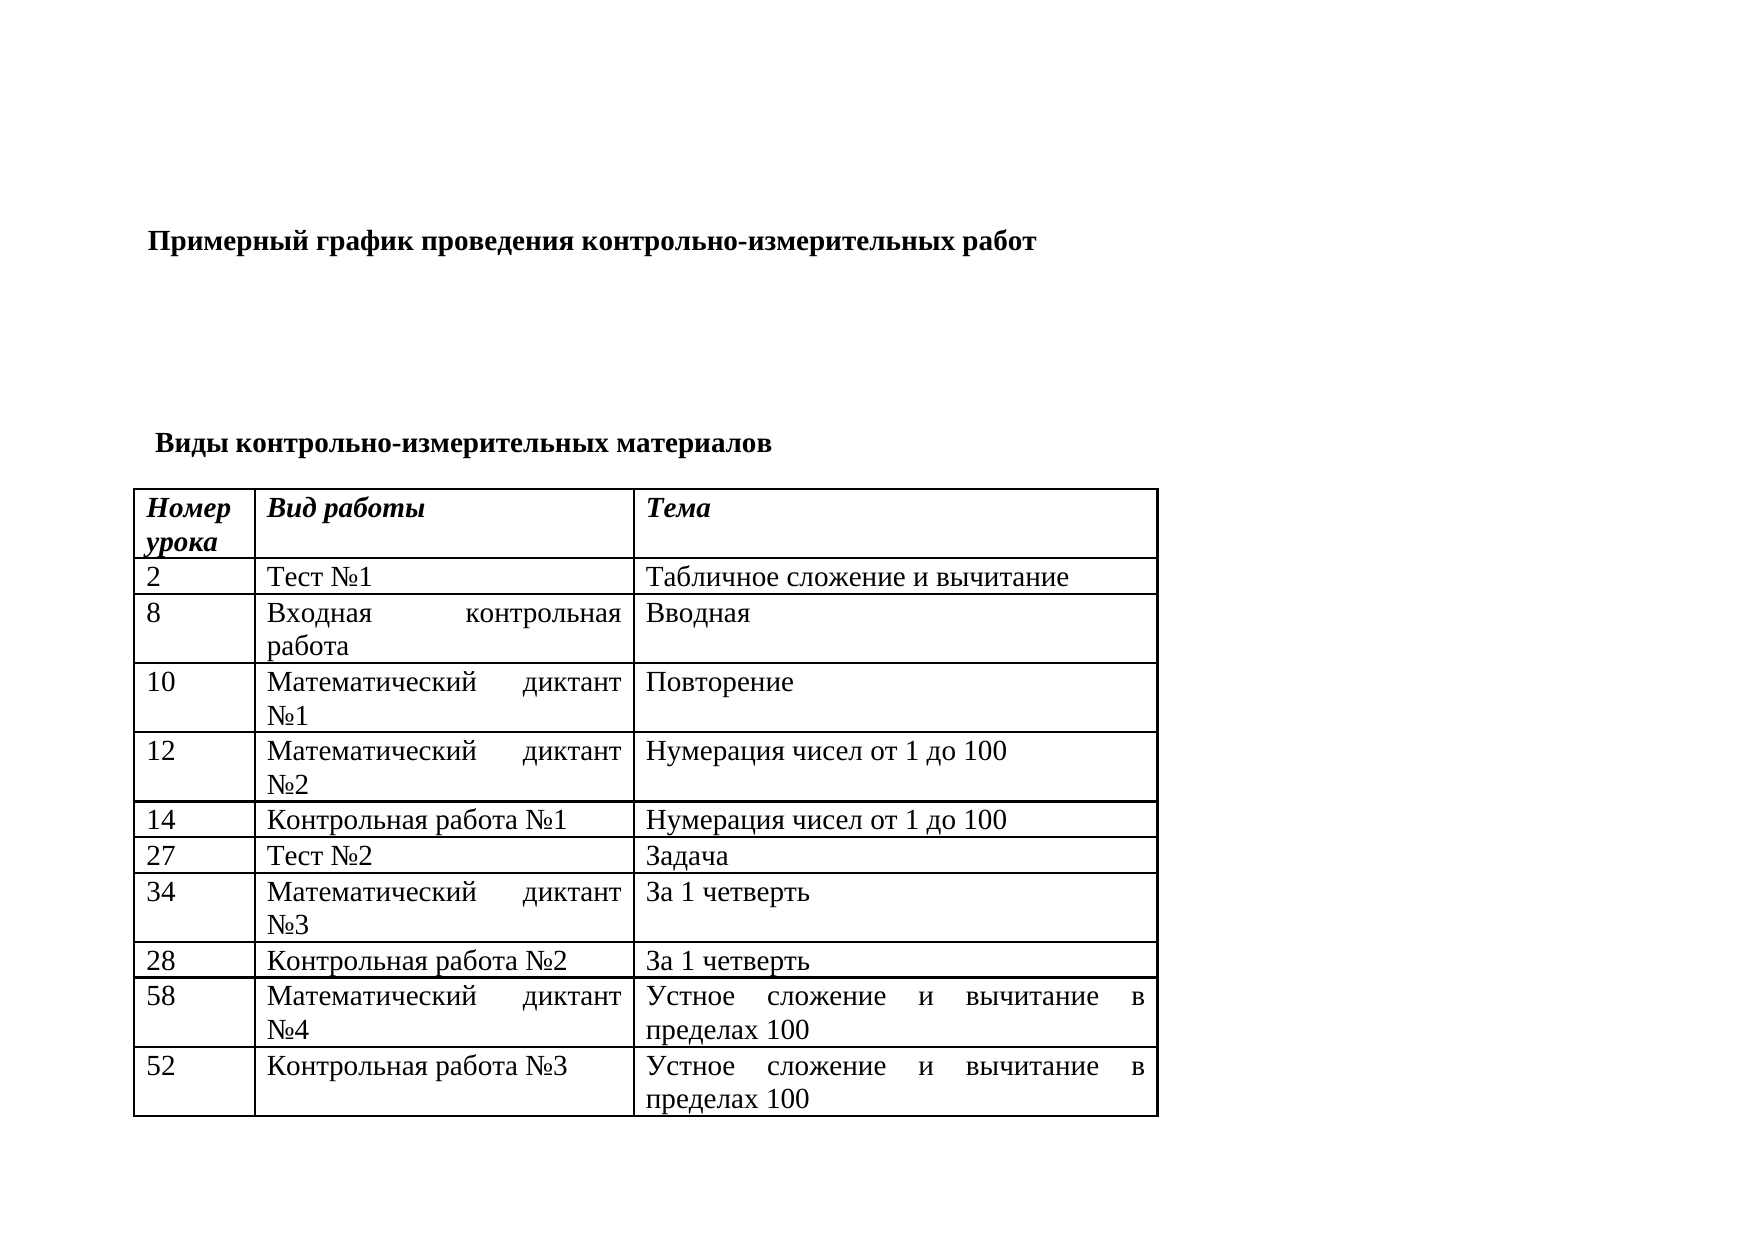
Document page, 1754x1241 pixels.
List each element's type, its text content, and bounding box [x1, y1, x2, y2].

table_cell Повторение [635, 664, 1156, 731]
table_cell За 1 четверть [635, 874, 1156, 941]
table_cell Математический диктант №3 [256, 874, 633, 941]
table_cell 58 [135, 979, 254, 1046]
table_cell Контрольная работа №2 [256, 943, 633, 976]
table_cell 27 [135, 838, 254, 872]
table_header Тема [635, 490, 1156, 557]
table_header Номер урока [135, 490, 254, 557]
table_header Вид работы [256, 490, 633, 557]
text Примерный график проведения контрольно-измерительных работ [148, 223, 1631, 257]
table_cell Табличное сложение и вычитание [635, 559, 1156, 593]
table_cell Устное сложение и вычитание в пределах 100 [635, 979, 1156, 1046]
table_cell 52 [135, 1048, 254, 1115]
table_cell 2 [135, 559, 254, 593]
table_cell За 1 четверть [635, 943, 1156, 976]
table_cell Вводная [635, 595, 1156, 662]
text Виды контрольно-измерительных материалов [148, 424, 1639, 460]
table_cell 12 [135, 733, 254, 800]
table_cell Тест №1 [256, 559, 633, 593]
table_cell Контрольная работа №3 [256, 1048, 633, 1115]
table_cell 8 [135, 595, 254, 662]
table_cell Нумерация чисел от 1 до 100 [635, 733, 1156, 800]
table_cell Контрольная работа №1 [256, 803, 633, 836]
table_cell 34 [135, 874, 254, 941]
table_cell Тест №2 [256, 838, 633, 872]
table_cell 28 [135, 943, 254, 976]
table_cell Математический диктант №4 [256, 979, 633, 1046]
table_cell 14 [135, 803, 254, 836]
table_cell Математический диктант №1 [256, 664, 633, 731]
table_cell Устное сложение и вычитание в пределах 100 [635, 1048, 1156, 1115]
table_cell Задача [635, 838, 1156, 872]
table_cell 10 [135, 664, 254, 731]
table_cell Математический диктант №2 [256, 733, 633, 800]
table_cell Нумерация чисел от 1 до 100 [635, 803, 1156, 836]
table_cell Входная контрольная работа [256, 595, 633, 662]
